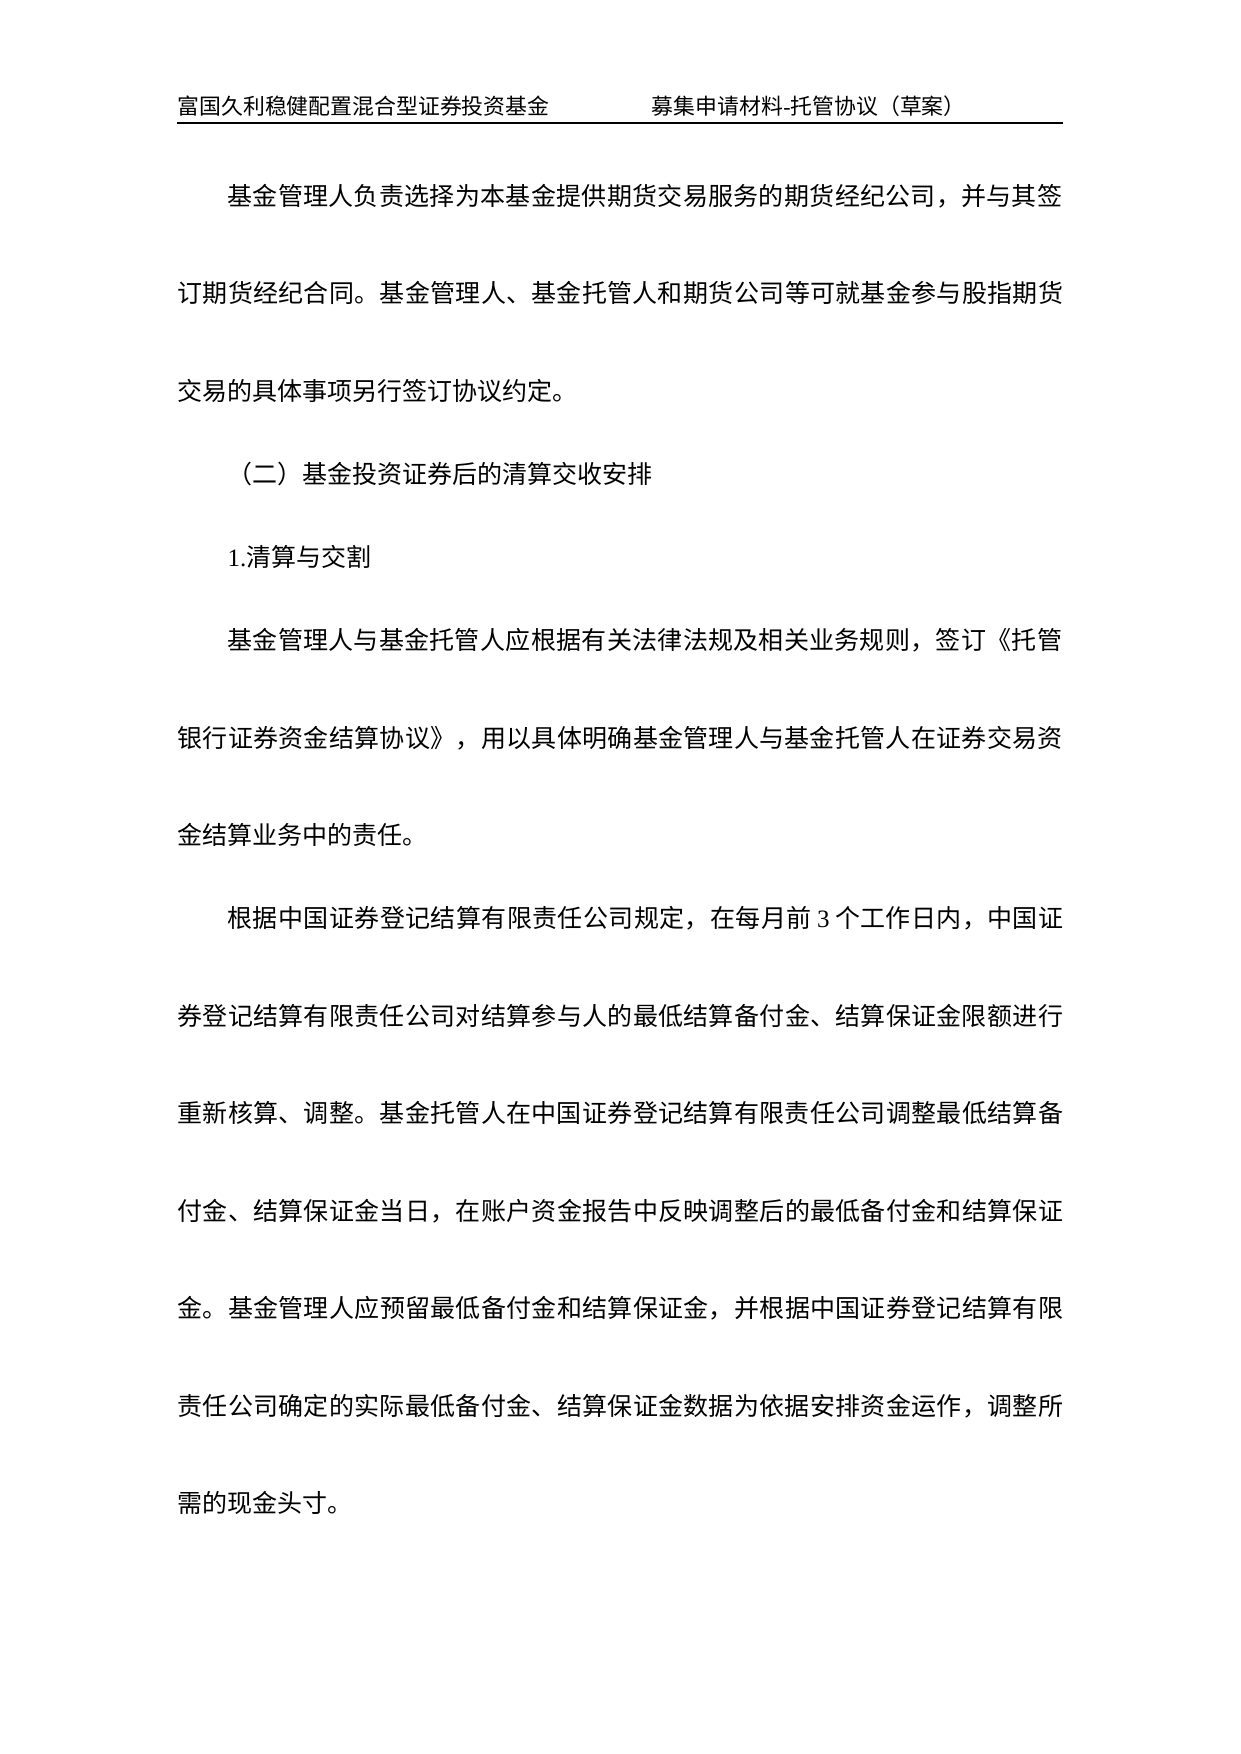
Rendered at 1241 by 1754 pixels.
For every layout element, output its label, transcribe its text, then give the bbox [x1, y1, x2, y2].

text 基金管理人负责选择为本基金提供期货交易服务的期货经纪公司，并与其签订期货经纪合同。基金管理人、基金托管人和期货公司等可就基金参与股指期货交易的具体事项另行签订协议约定。 [177, 162, 1063, 422]
text （二）基金投资证券后的清算交收安排 [177, 440, 1063, 505]
text 1.清算与交割 [177, 523, 1063, 588]
text 基金管理人与基金托管人应根据有关法律法规及相关业务规则，签订《托管银行证券资金结算协议》，用以具体明确基金管理人与基金托管人在证券交易资金结算业务中的责任。 [177, 606, 1063, 866]
text 根据中国证券登记结算有限责任公司规定，在每月前3个工作日内，中国证券登记结算有限责任公司对结算参与人的最低结算备付金、结算保证金限额进行重新核算、调整。基金托管人在中国证券登记结算有限责任公司调整最低结算备付金、结算保证金当日，在账户资金报告中反映调整后的最低备付金和结算保证金。基金管理人应预留最低备付金和结算保证金，并根据中国证券登记结算有限责任公司确定的实际最低备付金、结算保证金数据为依据安排资金运作，调整所需的现金头寸。 [177, 884, 1063, 1534]
